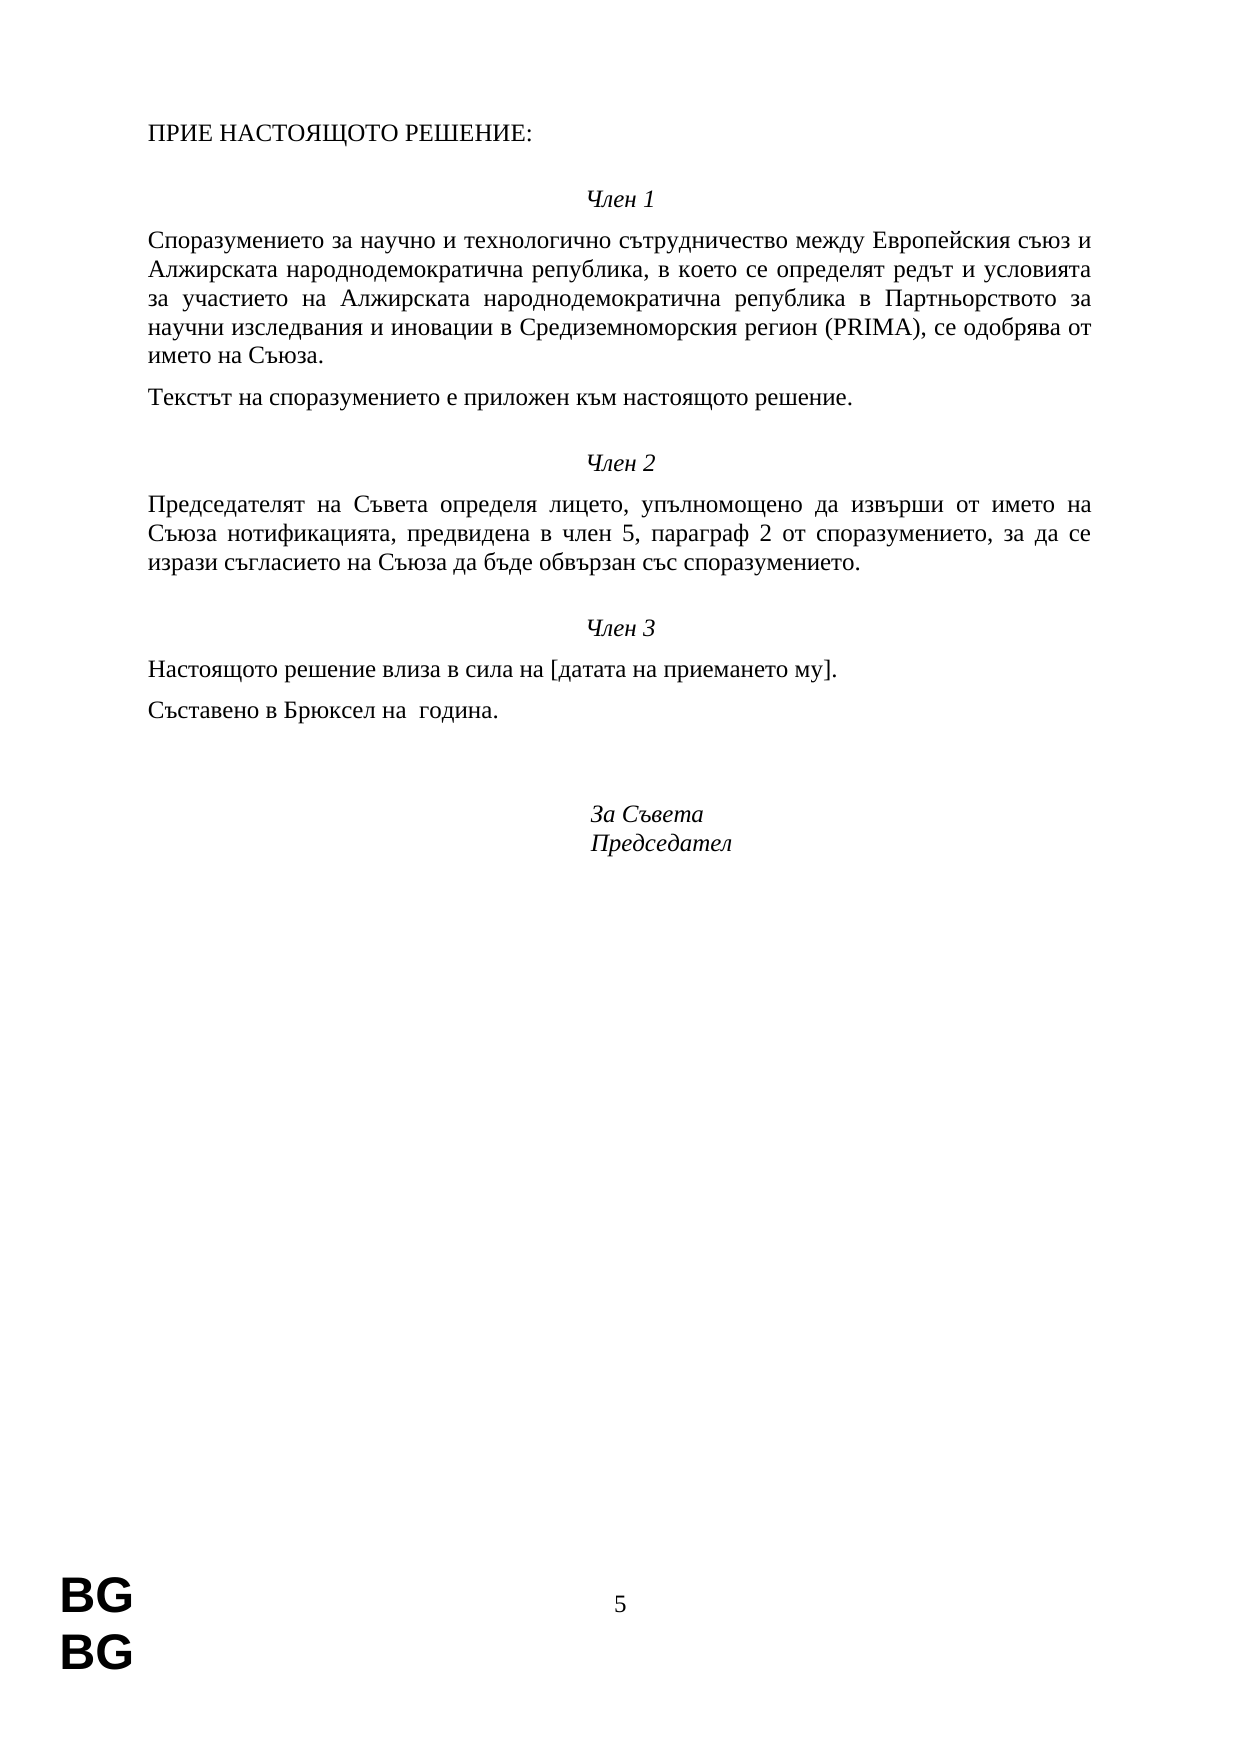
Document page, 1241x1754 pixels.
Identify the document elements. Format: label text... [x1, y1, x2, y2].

text Споразумението за научно и технологично сътрудничество между Европейския съюз и Алжирската народнодемократична република, в което се определят редът и условията за участието на Алжирската народнодемократична република в Партньорството за научни изследвания и иновации в Средиземноморския регион (PRIMA), се одобрява от името на Съюза. [148, 226, 1092, 369]
text За Съвета [148, 799, 1092, 828]
text Председателят на Съвета определя лицето, упълномощено да извърши от името на Съюза нотификацията, предвидена в член 5, параграф 2 от споразумението, за да се изрази съгласието на Съюза да бъде обвързан със споразумението. [148, 489, 1092, 576]
text Член 3 [148, 613, 1092, 642]
text Текстът на споразумението е приложен към настоящото решение. [148, 382, 1092, 411]
text Настоящото решение влиза в сила на [датата на приемането му]. [148, 654, 1092, 683]
text Съставено в Брюксел на година. [148, 696, 1092, 724]
text Член 1 [148, 184, 1092, 213]
text Член 2 [148, 448, 1092, 477]
text Председател [148, 828, 1092, 857]
text ПРИЕ НАСТОЯЩОТО РЕШЕНИЕ: [148, 118, 1092, 147]
